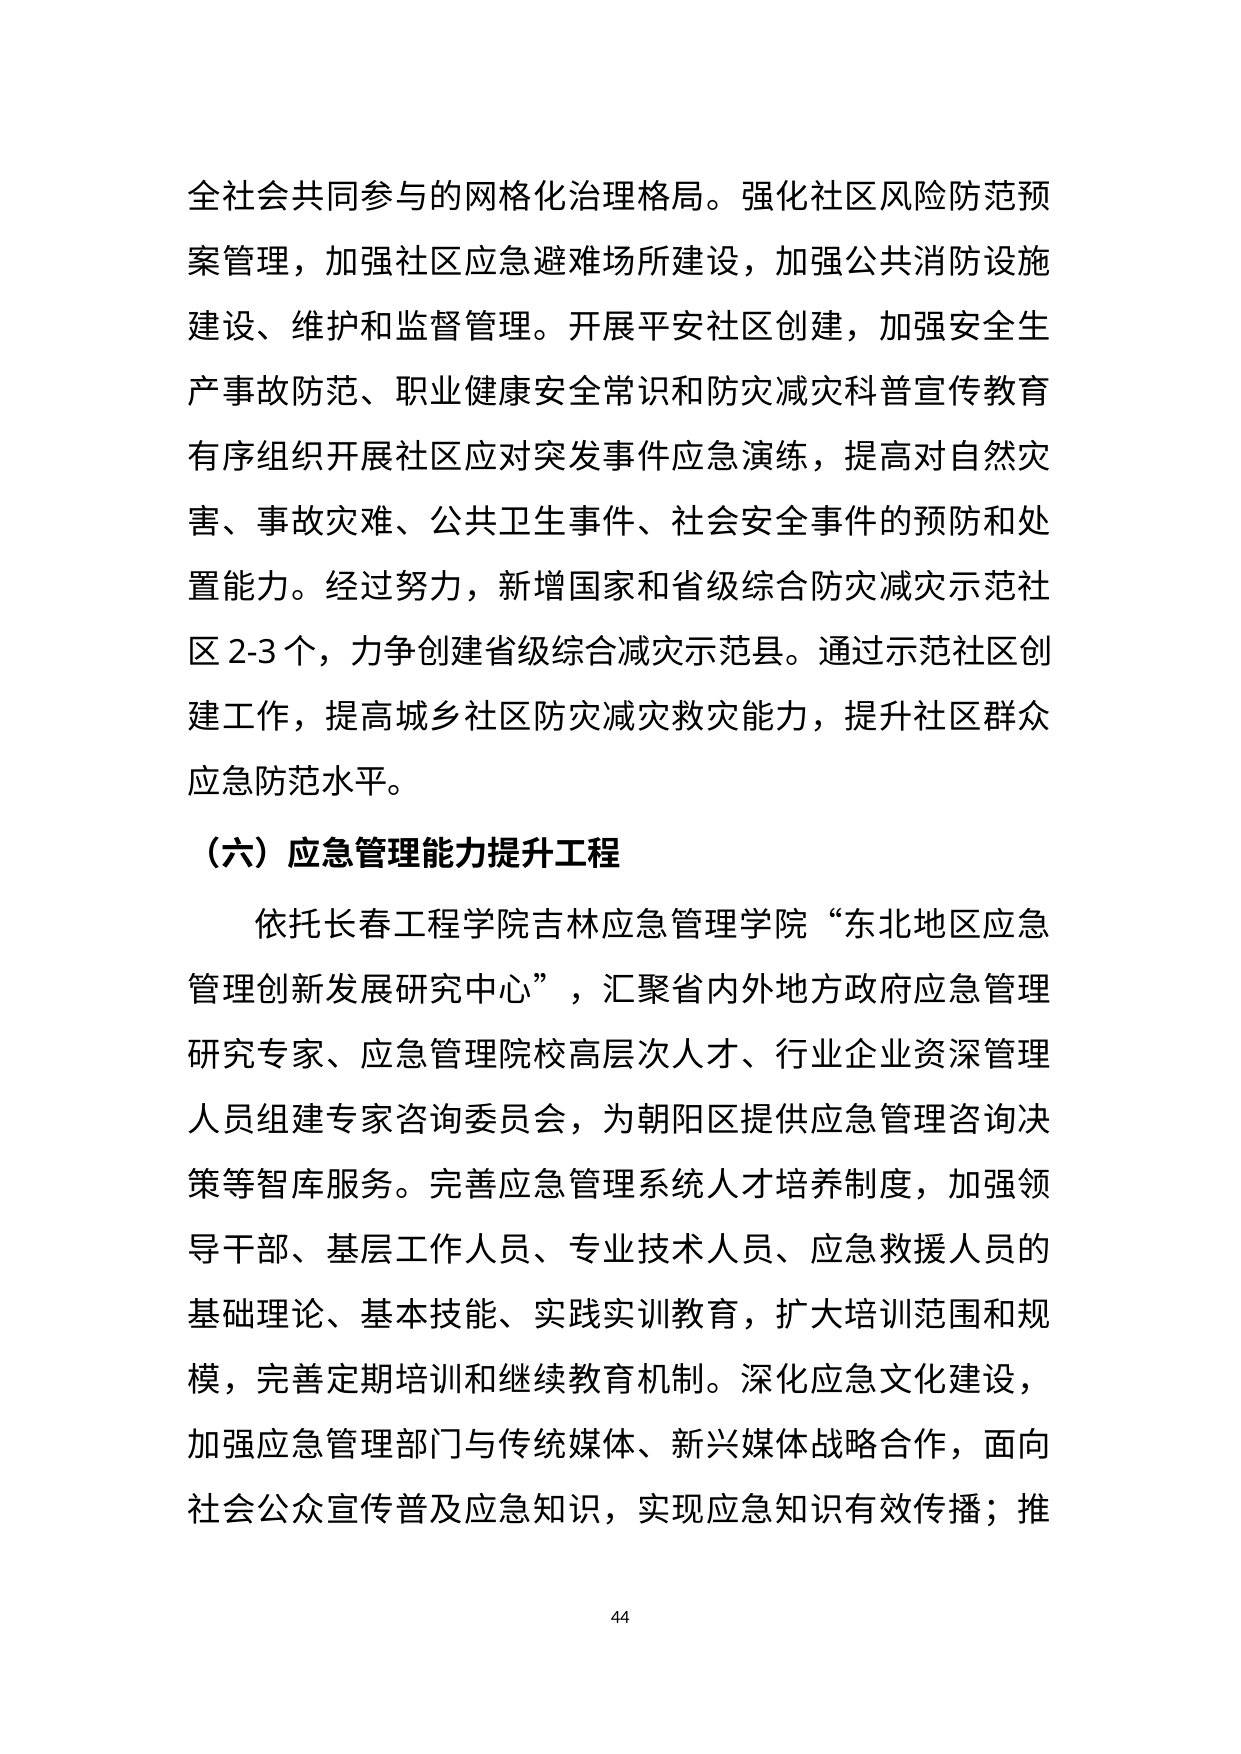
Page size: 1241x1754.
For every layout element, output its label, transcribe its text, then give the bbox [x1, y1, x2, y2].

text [187, 162, 1053, 812]
text （六）应急管理能力提升工程 [187, 818, 1053, 883]
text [187, 889, 1053, 1539]
